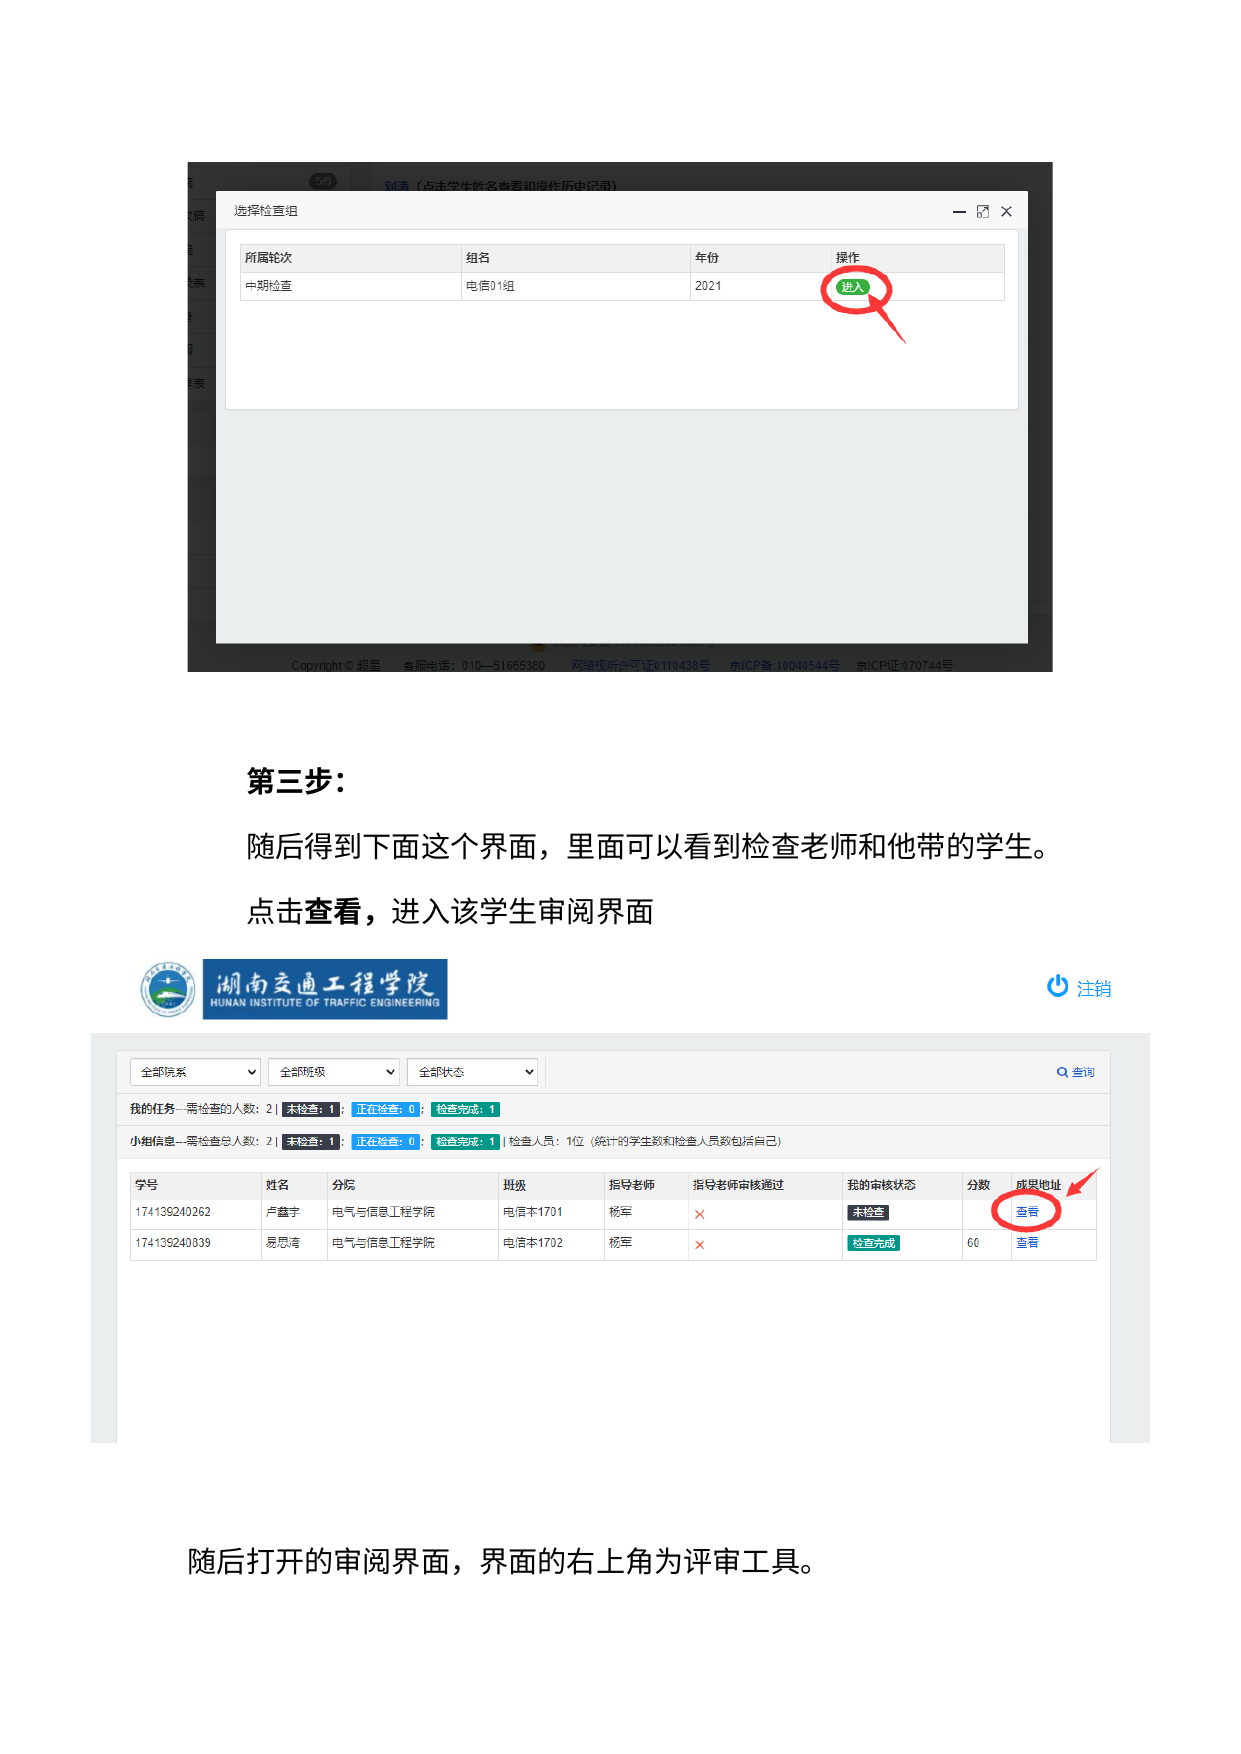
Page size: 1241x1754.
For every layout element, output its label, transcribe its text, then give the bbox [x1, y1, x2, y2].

picture [187, 162, 1053, 672]
text 点击查看，进入该学生审阅界面 [187, 877, 1053, 942]
text 第三步： [187, 747, 1053, 812]
text 随后打开的审阅界面，界面的右上角为评审工具。 [187, 1527, 1053, 1592]
picture [90, 950, 1150, 1443]
text 随后得到下面这个界面，里面可以看到检查老师和他带的学生。 [187, 812, 1053, 877]
